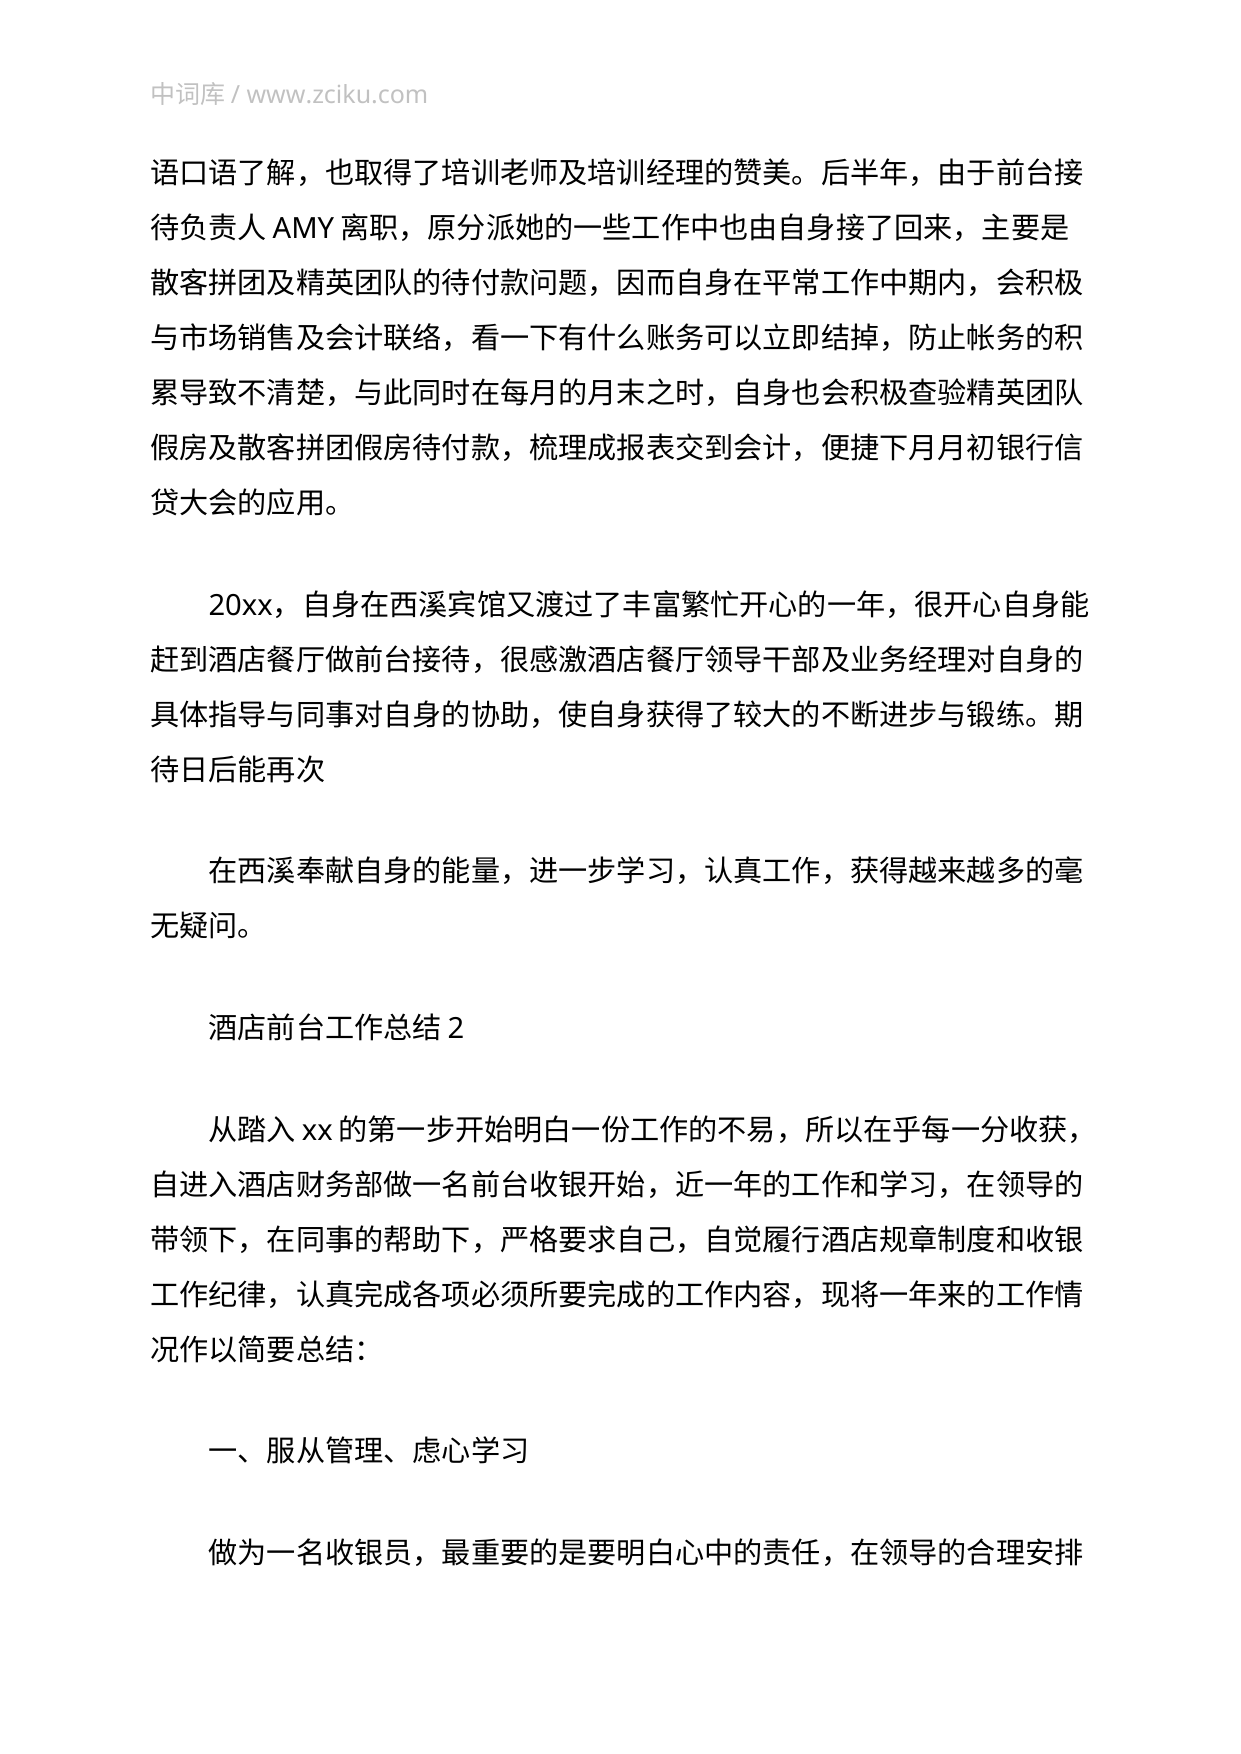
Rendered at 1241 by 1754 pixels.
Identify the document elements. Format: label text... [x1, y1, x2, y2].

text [150, 1530, 1090, 1572]
text 酒店前台工作总结2 [150, 1004, 1090, 1047]
text 一、服从管理、虑心学习 [150, 1428, 1090, 1470]
text 从踏入xx的第一步开始明白一份工作的不易，所以在乎每一分收获，自进入酒店财务部做一名前台收银开始，近一年的工作和学习，在领导的带领下，在同事的帮助下，严格要求自己，自觉履行酒店规章制度和收银工作纪律，认真完成各项必须所要完成的工作内容，现将一年来的工作情况作以简要总结： [150, 1106, 1090, 1368]
text 20xx，自身在西溪宾馆又渡过了丰富繁忙开心的一年，很开心自身能赶到酒店餐厅做前台接待，很感激酒店餐厅领导干部及业务经理对自身的具体指导与同事对自身的协助，使自身获得了较大的不断进步与锻练。期待日后能再次 [150, 581, 1090, 788]
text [150, 150, 1090, 522]
text 在西溪奉献自身的能量，进一步学习，认真工作，获得越来越多的毫无疑问。 [150, 848, 1090, 945]
